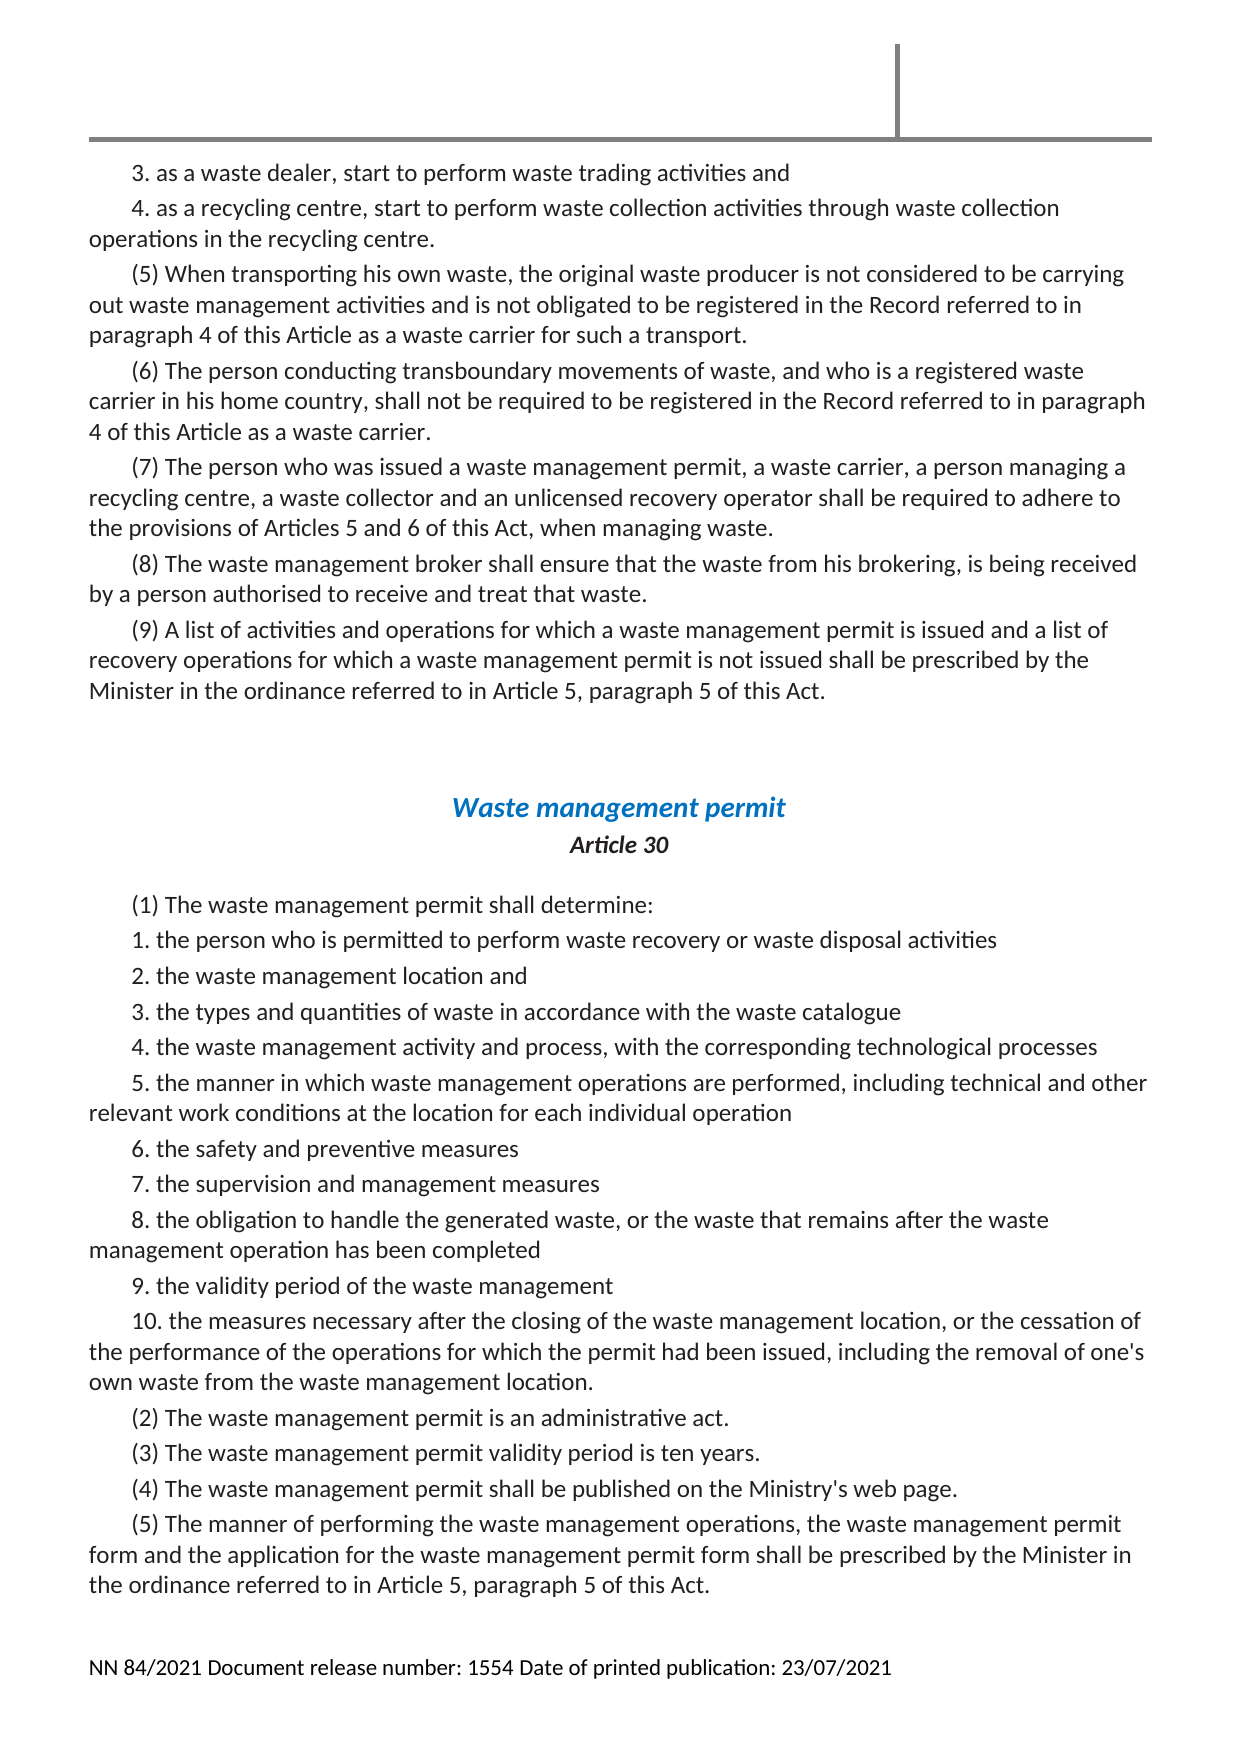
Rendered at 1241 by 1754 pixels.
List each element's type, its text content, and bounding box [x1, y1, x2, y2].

text (4) The waste management permit shall be published on the Ministry's web page. [89, 1473, 1152, 1503]
text (5) The manner of performing the waste management operations, the waste management permit form and the application for the waste management permit form shall be prescribed by the Minister in the ordinance referred to in Article 5, paragraph 5 of this Act. [89, 1508, 1152, 1600]
text 1. the person who is permitted to perform waste recovery or waste disposal activities [89, 925, 1152, 955]
text 4. as a recycling centre, start to perform waste collection activities through waste collection operations in the recycling centre. [89, 192, 1152, 253]
text 8. the obligation to handle the generated waste, or the waste that remains after the waste management operation has been completed [89, 1204, 1152, 1265]
text (3) The waste management permit validity period is ten years. [89, 1437, 1152, 1468]
text 10. the measures necessary after the closing of the waste management location, or the cessation of the performance of the operations for which the permit had been issued, including the removal of one's own waste from the waste management location. [89, 1305, 1152, 1397]
text 6. the safety and preventive measures [89, 1133, 1152, 1163]
text (2) The waste management permit is an administrative act. [89, 1402, 1152, 1432]
text 3. as a waste dealer, start to perform waste trading activities and [89, 157, 1152, 187]
text 4. the waste management activity and process, with the corresponding technological processes [89, 1031, 1152, 1062]
text (1) The waste management permit shall determine: [89, 889, 1152, 920]
text (6) The person conducting transboundary movements of waste, and who is a registered waste carrier in his home country, shall not be required to be registered in the Record referred to in paragraph 4 of this Article as a waste carrier. [89, 355, 1152, 446]
text (7) The person who was issued a waste management permit, a waste carrier, a person managing a recycling centre, a waste collector and an unlicensed recovery operator shall be required to adhere to the provisions of Articles 5 and 6 of this Act, when managing waste. [89, 451, 1152, 543]
text (8) The waste management broker shall ensure that the waste from his brokering, is being received by a person authorised to receive and treat that waste. [89, 548, 1152, 609]
text (5) When transporting his own waste, the original waste producer is not considered to be carrying out waste management activities and is not obligated to be registered in the Record referred to in paragraph 4 of this Article as a waste carrier for such a transport. [89, 258, 1152, 350]
text 2. the waste management location and [89, 960, 1152, 991]
text 7. the supervision and management measures [89, 1168, 1152, 1199]
text (9) A list of activities and operations for which a waste management permit is issued and a list of recovery operations for which a waste management permit is not issued shall be prescribed by the Minister in the ordinance referred to in Article 5, paragraph 5 of this Act. [89, 614, 1152, 706]
text 5. the manner in which waste management operations are performed, including technical and other relevant work conditions at the location for each individual operation [89, 1067, 1152, 1128]
text 3. the types and quantities of waste in accordance with the waste catalogue [89, 996, 1152, 1026]
subtitle Waste management permit Article 30 [89, 789, 1152, 860]
text 9. the validity period of the waste management [89, 1270, 1152, 1300]
